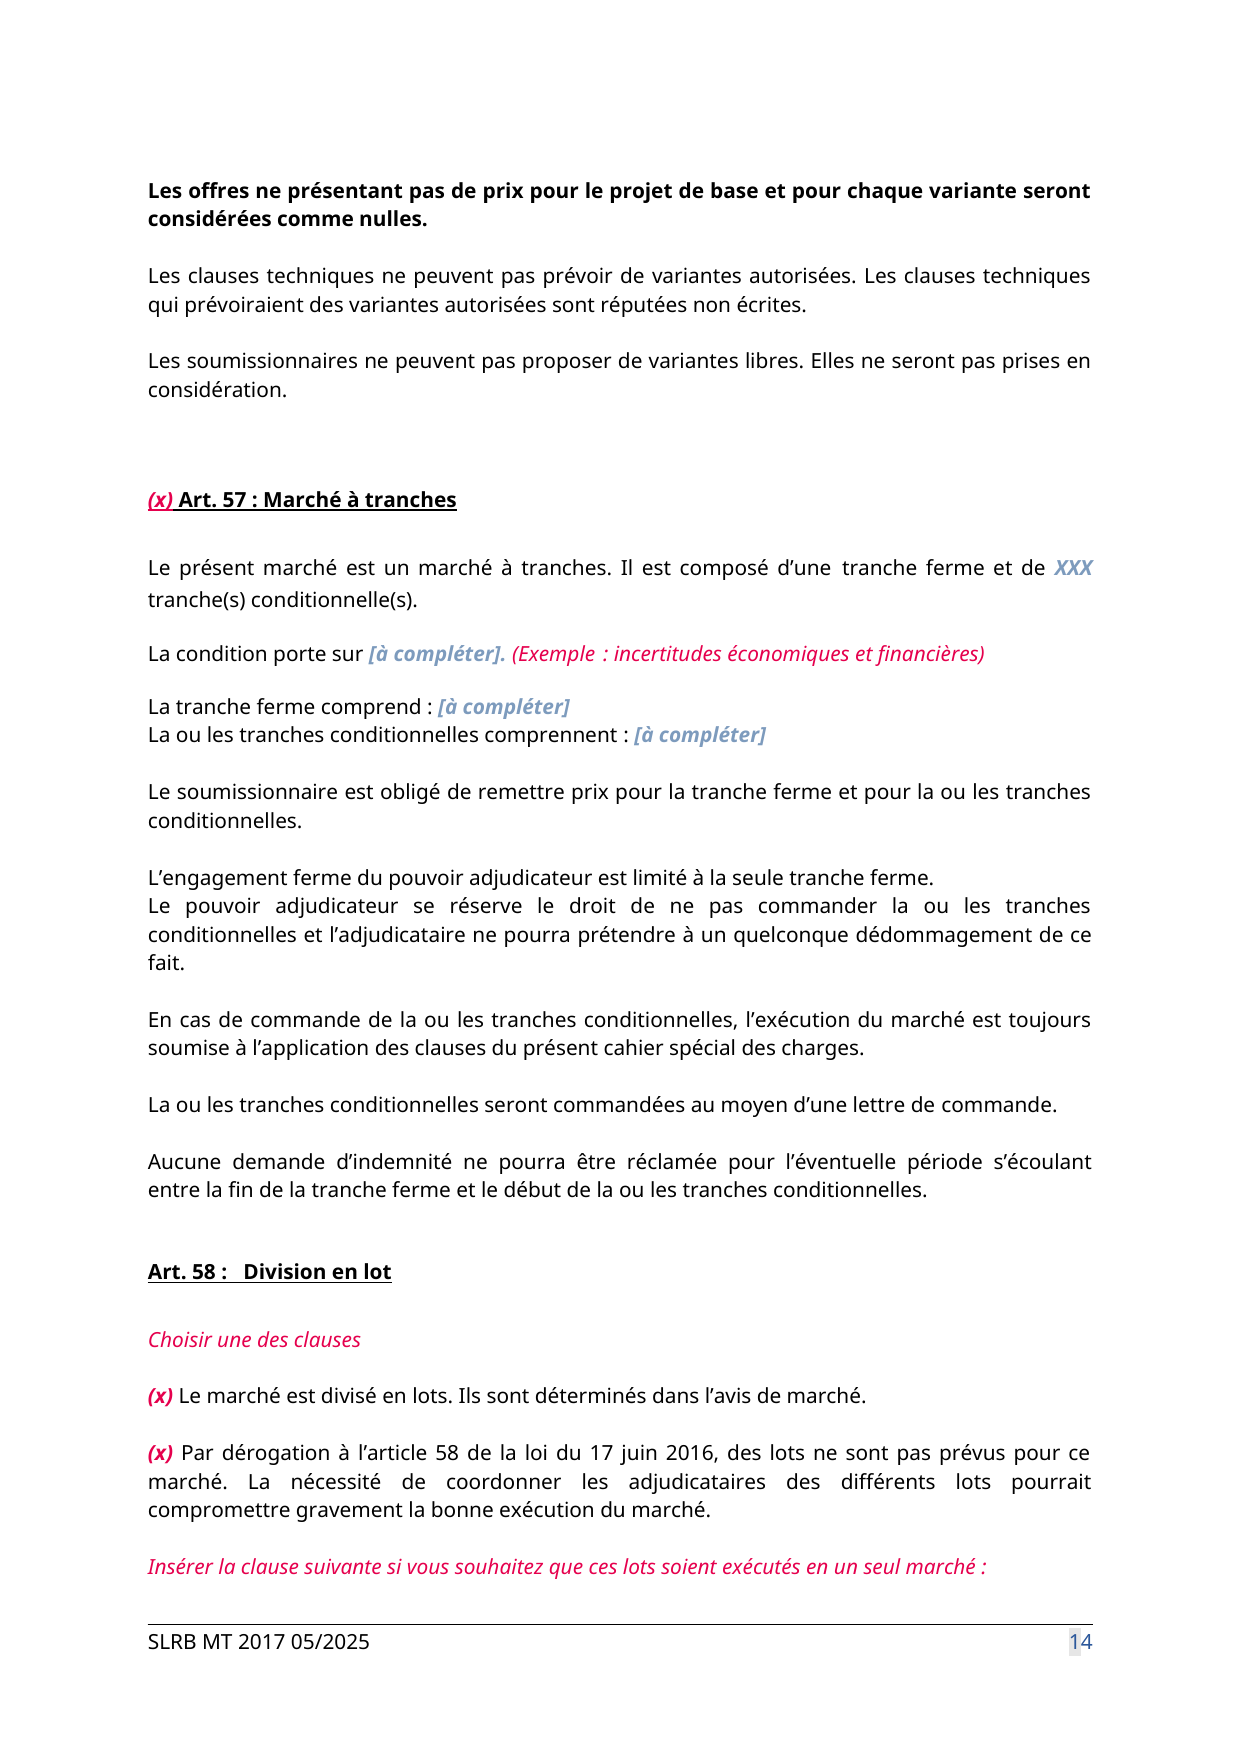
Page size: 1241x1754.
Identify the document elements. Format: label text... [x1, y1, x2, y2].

text La condition porte sur [à compléter]. (Exemple : incertitudes économiques et financières) [148, 639, 1093, 667]
subtitle Art. 58 : Division en lot [148, 1257, 1093, 1286]
text Choisir une des clauses [148, 1325, 1093, 1353]
text (x) Par dérogation à l’article 58 de la loi du 17 juin 2016, des lots ne sont pas prévus pour ce marché. La nécessité de coordonner les adjudicataires des différents lots pourrait compromettre gravement la bonne exécution du marché. [148, 1438, 1093, 1524]
subtitle (x) Art. 57 : Marché à tranches [148, 485, 1093, 514]
text La tranche ferme comprend : [à compléter] [148, 692, 1093, 721]
text L’engagement ferme du pouvoir adjudicateur est limité à la seule tranche ferme. [148, 863, 1093, 891]
text Les offres ne présentant pas de prix pour le projet de base et pour chaque variante seront considérées comme nulles. [148, 176, 1093, 233]
text Aucune demande d’indemnité ne pourra être réclamée pour l’éventuelle période s’écoulant entre la fin de la tranche ferme et le début de la ou les tranches conditionnelles. [148, 1147, 1093, 1204]
text Les clauses techniques ne peuvent pas prévoir de variantes autorisées. Les clauses techniques qui prévoiraient des variantes autorisées sont réputées non écrites. [148, 261, 1093, 318]
text En cas de commande de la ou les tranches conditionnelles, l’exécution du marché est toujours soumise à l’application des clauses du présent cahier spécial des charges. [148, 1005, 1093, 1062]
text Le pouvoir adjudicateur se réserve le droit de ne pas commander la ou les tranches conditionnelles et l’adjudicataire ne pourra prétendre à un quelconque dédommagement de ce fait. [148, 891, 1093, 977]
text Le présent marché est un marché à tranches. Il est composé d’une tranche ferme et de XXX tranche(s) conditionnelle(s). [148, 553, 1093, 614]
text Le soumissionnaire est obligé de remettre prix pour la tranche ferme et pour la ou les tranches conditionnelles. [148, 777, 1093, 834]
text (x) Le marché est divisé en lots. Ils sont déterminés dans l’avis de marché. [148, 1382, 1093, 1410]
text La ou les tranches conditionnelles comprennent : [à compléter] [148, 721, 1093, 749]
text Insérer la clause suivante si vous souhaitez que ces lots soient exécutés en un seul marché : [148, 1552, 1093, 1581]
text Les soumissionnaires ne peuvent pas proposer de variantes libres. Elles ne seront pas prises en considération. [148, 347, 1093, 403]
text La ou les tranches conditionnelles seront commandées au moyen d’une lettre de commande. [148, 1090, 1093, 1119]
